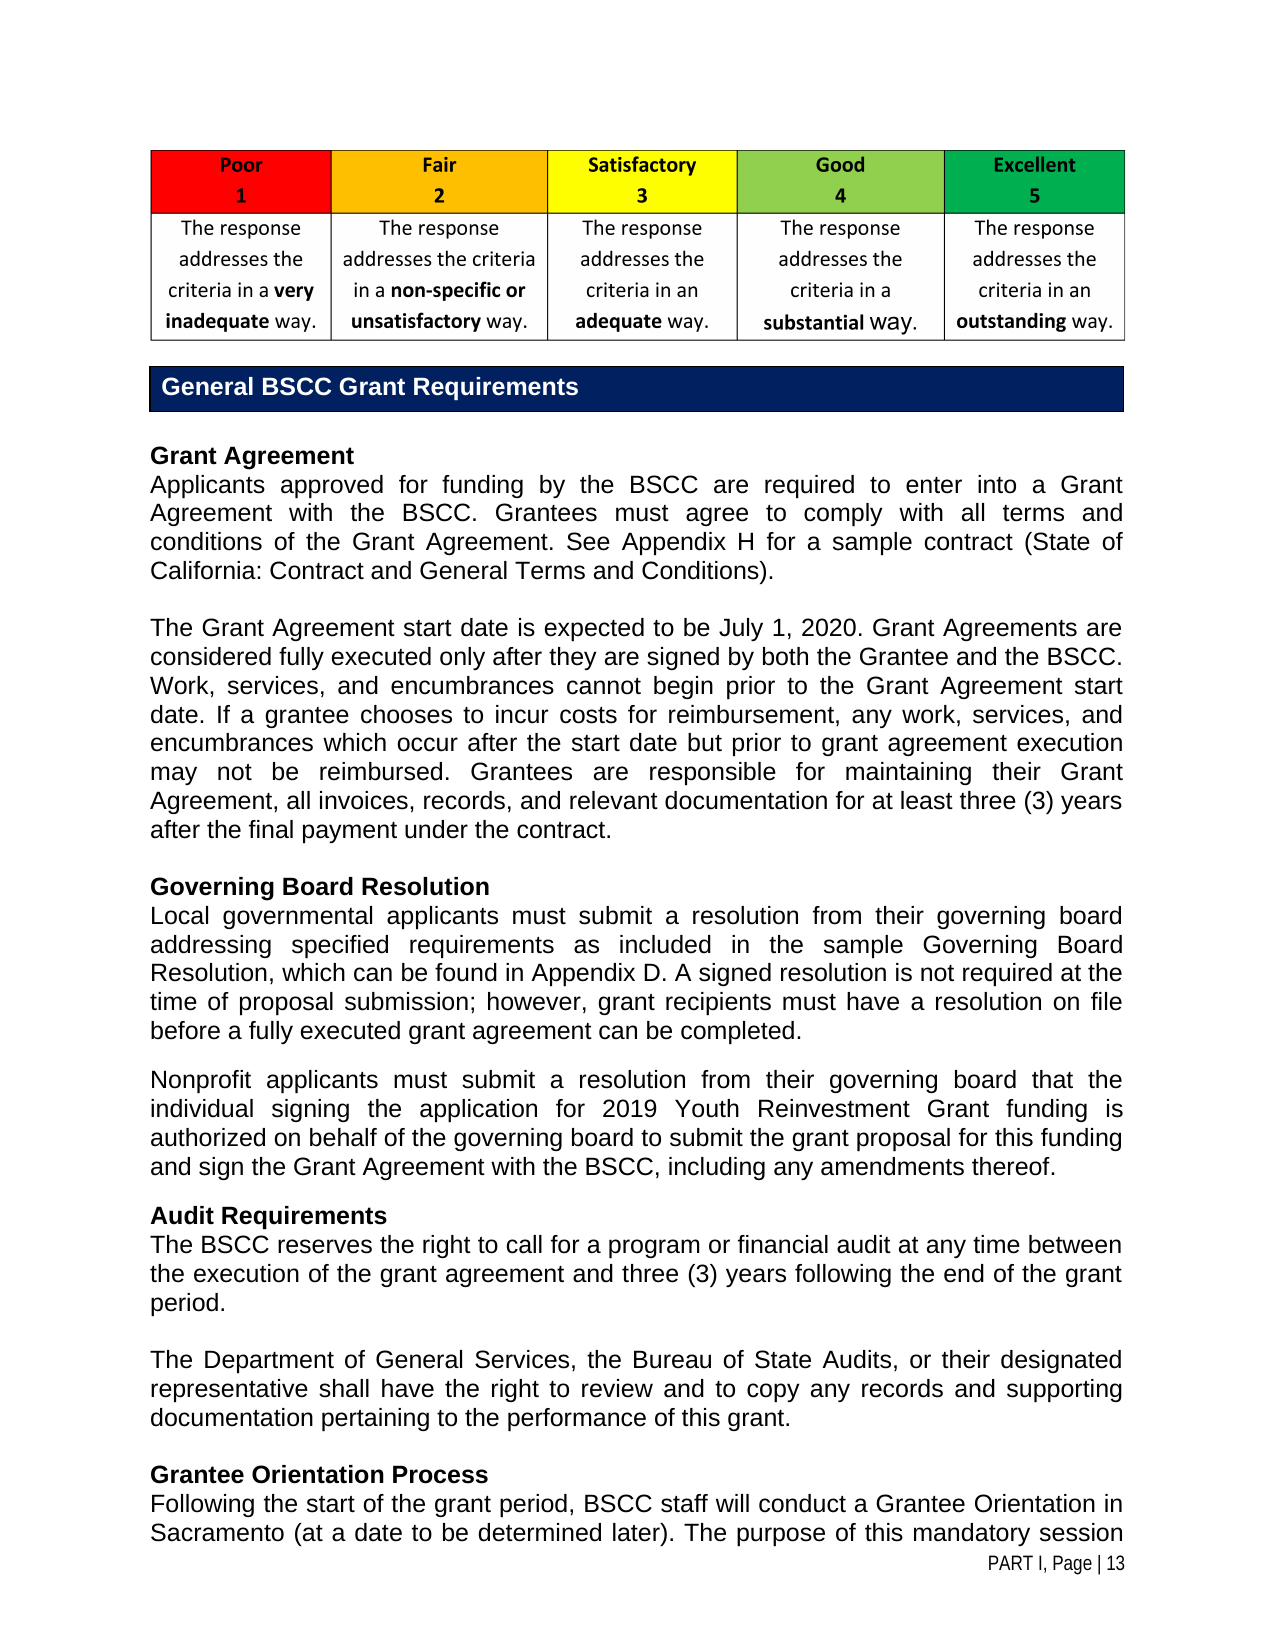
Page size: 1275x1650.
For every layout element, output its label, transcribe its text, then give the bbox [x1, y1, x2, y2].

text Audit Requirements [150, 1201, 1125, 1230]
text The Grant Agreement start date is expected to be July 1, 2020. Grant Agreements are considered fully executed only after they are signed by both the Grantee and the BSCC. Work, services, and encumbrances cannot begin prior to the Grant Agreement start date. If a grantee chooses to incur costs for reimbursement, any work, services, and encumbrances which occur after the start date but prior to grant agreement execution may not be reimbursed. Grantees are responsible for maintaining their Grant Agreement, all invoices, records, and relevant documentation for at least three (3) years after the final payment under the contract. [150, 613, 1125, 843]
text Local governmental applicants must submit a resolution from their governing board addressing specified requirements as included in the sample Governing Board Resolution, which can be found in Appendix D. A signed resolution is not required at the time of proposal submission; however, grant recipients must have a resolution on file before a fully executed grant agreement can be completed. [150, 901, 1125, 1044]
text The Department of General Services, the Bureau of State Audits, or their designated representative shall have the right to review and to copy any records and supporting documentation pertaining to the performance of this grant. [150, 1345, 1125, 1431]
text Grantee Orientation Process [150, 1460, 1125, 1489]
text Applicants approved for funding by the BSCC are required to enter into a Grant Agreement with the BSCC. Grantees must agree to comply with all terms and conditions of the Grant Agreement. See Appendix H for a sample contract (State of California: Contract and General Terms and Conditions). [150, 469, 1125, 584]
text Grant Agreement [150, 441, 1125, 469]
table_header General BSCC Grant Requirements [151, 367, 1123, 411]
text Nonprofit applicants must submit a resolution from their governing board that the individual signing the application for 2019 Youth Reinvestment Grant funding is authorized on behalf of the governing board to submit the grant proposal for this funding and sign the Grant Agreement with the BSCC, including any amendments thereof. [150, 1065, 1125, 1180]
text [150, 1489, 1125, 1546]
text The BSCC reserves the right to call for a program or financial audit at any time between the execution of the grant agreement and three (3) years following the end of the grant period. [150, 1230, 1125, 1316]
picture [150, 150, 1125, 341]
text Governing Board Resolution [150, 872, 1125, 901]
